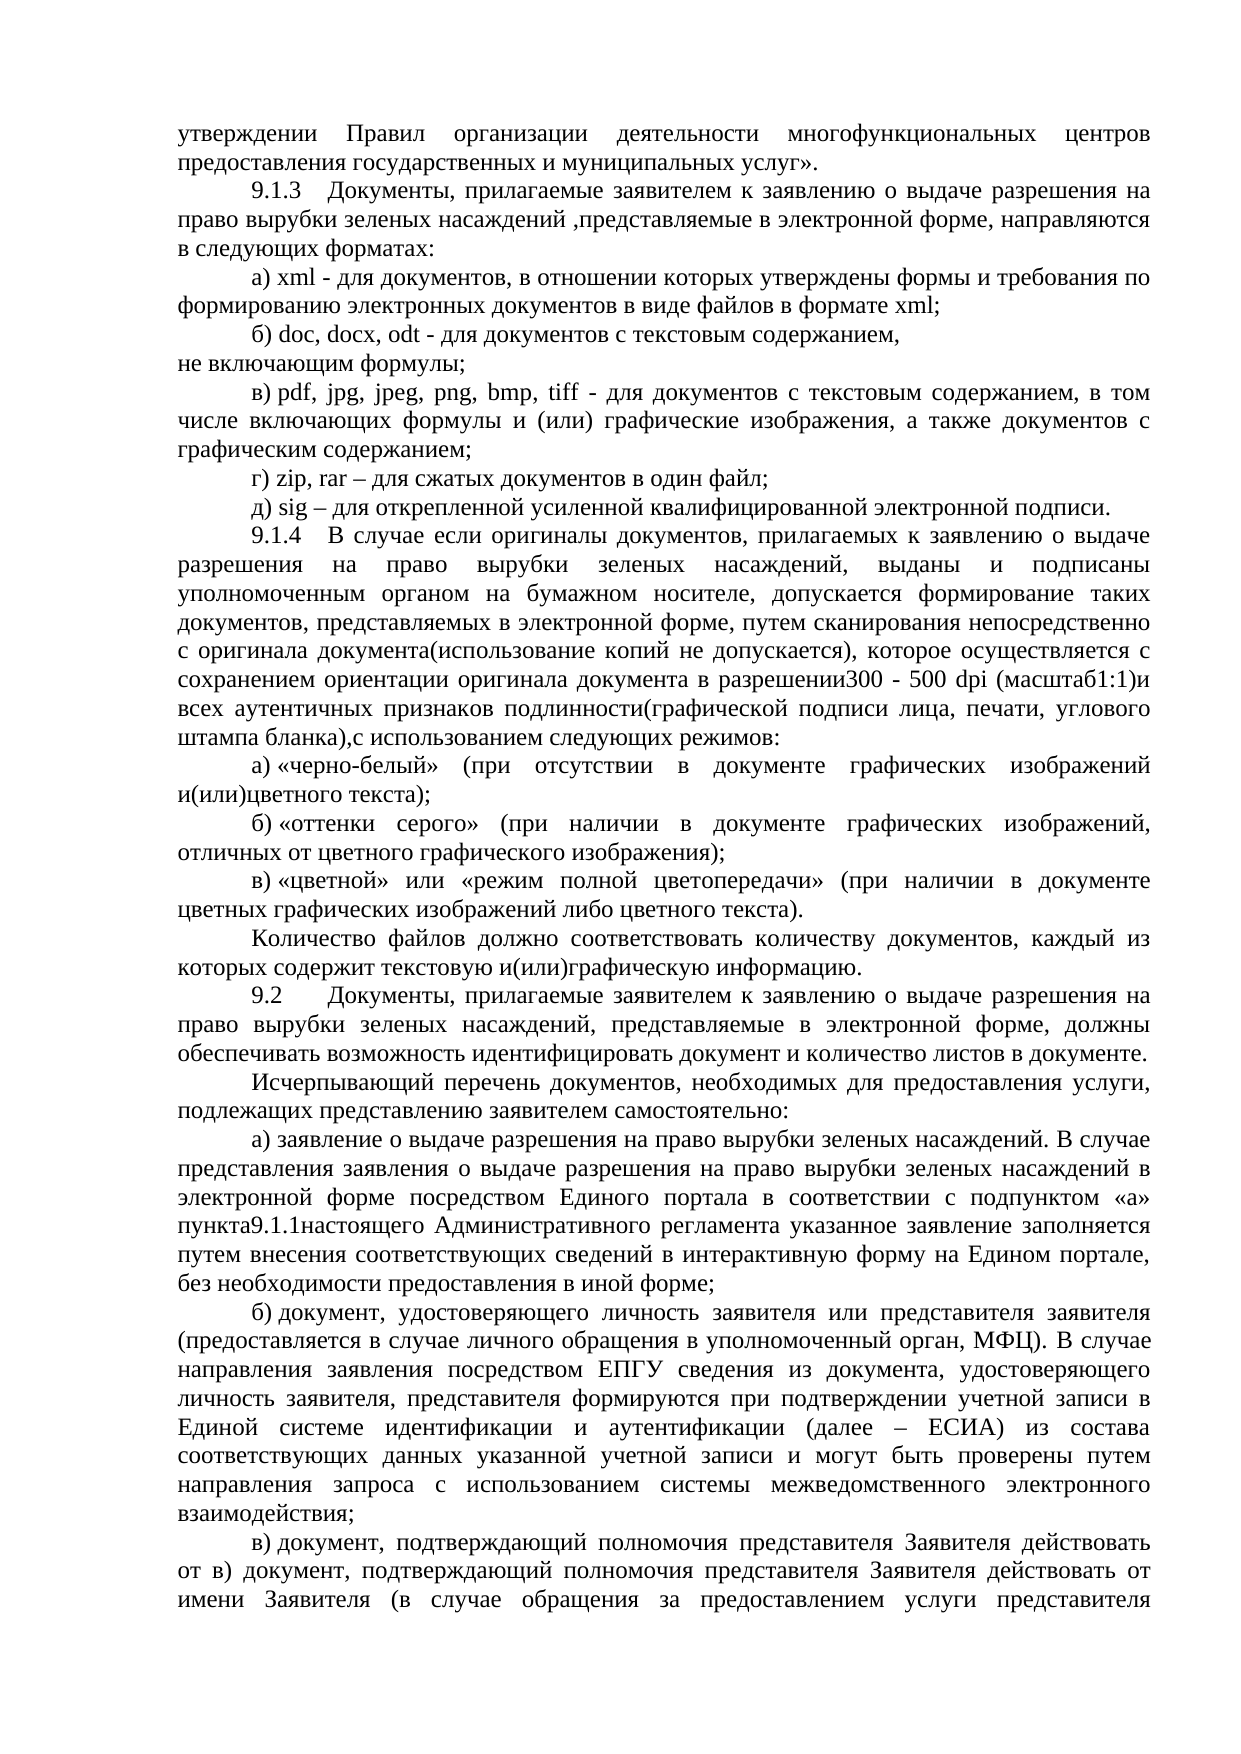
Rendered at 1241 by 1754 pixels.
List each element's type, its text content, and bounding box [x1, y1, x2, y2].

list Исчерпывающий перечень документов, необходимых для предоставления услуги, подлежащих представлению заявителем самостоятельно: [177, 1067, 1151, 1124]
list Документы, прилагаемые заявителем к заявлению о выдаче разрешения на право вырубки зеленых насаждений, представляемые в электронной форме, должны обеспечивать возможность идентифицировать документ и количество листов в документе. [177, 981, 1151, 1067]
list Документы, прилагаемые заявителем к заявлению о выдаче разрешения на право вырубки зеленых насаждений ,представляемые в электронной форме, направляются в следующих форматах: [177, 176, 1151, 262]
list б) doc, docx, odt - для документов с текстовым содержанием, не включающим формулы; [177, 319, 1151, 377]
text в) «цветной» или «режим полной цветопередачи» (при наличии в документе цветных графических изображений либо цветного текста). [177, 866, 1151, 923]
text Количество файлов должно соответствовать количеству документов, каждый из которых содержит текстовую и(или)графическую информацию. [177, 923, 1151, 981]
list В случае если оригиналы документов, прилагаемых к заявлению о выдаче разрешения на право вырубки зеленых насаждений, выданы и подписаны уполномоченным органом на бумажном носителе, допускается формирование таких документов, представляемых в электронной форме, путем сканирования непосредственно с оригинала документа(использование копий не допускается), которое осуществляется с сохранением ориентации оригинала документа в разрешении300 - 500 dpi (масштаб1:1)и всех аутентичных признаков подлинности(графической подписи лица, печати, углового штампа бланка),с использованием следующих режимов: [177, 521, 1151, 751]
text б) «оттенки серого» (при наличии в документе графических изображений, отличных от цветного графического изображения); [177, 808, 1151, 866]
text а) «черно-белый» (при отсутствии в документе графических изображений и(или)цветного текста); [177, 751, 1151, 808]
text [177, 1527, 1152, 1613]
list а) xml - для документов, в отношении которых утверждены формы и требования по формированию электронных документов в виде файлов в формате xml; [177, 262, 1151, 319]
text д) sig – для открепленной усиленной квалифицированной электронной подписи. [177, 492, 1151, 521]
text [177, 118, 1151, 176]
text а) заявление о выдаче разрешения на право вырубки зеленых насаждений. В случае представления заявления о выдаче разрешения на право вырубки зеленых насаждений в электронной форме посредством Единого портала в соответствии с подпунктом «а» пункта9.1.1настоящего Административного регламента указанное заявление заполняется путем внесения соответствующих сведений в интерактивную форму на Едином портале, без необходимости предоставления в иной форме; [177, 1124, 1151, 1297]
text в) pdf, jpg, jpeg, png, bmp, tiff - для документов с текстовым содержанием, в том числе включающих формулы и (или) графические изображения, а также документов с графическим содержанием; [177, 377, 1151, 463]
text б) документ, удостоверяющего личность заявителя или представителя заявителя (предоставляется в случае личного обращения в уполномоченный орган, МФЦ). В случае направления заявления посредством ЕПГУ сведения из документа, удостоверяющего личность заявителя, представителя формируются при подтверждении учетной записи в Единой системе идентификации и аутентификации (далее – ЕСИА) из состава соответствующих данных указанной учетной записи и могут быть проверены путем направления запроса с использованием системы межведомственного электронного взаимодействия; [177, 1297, 1151, 1527]
text г) zip, rar – для сжатых документов в один файл; [177, 463, 1151, 492]
